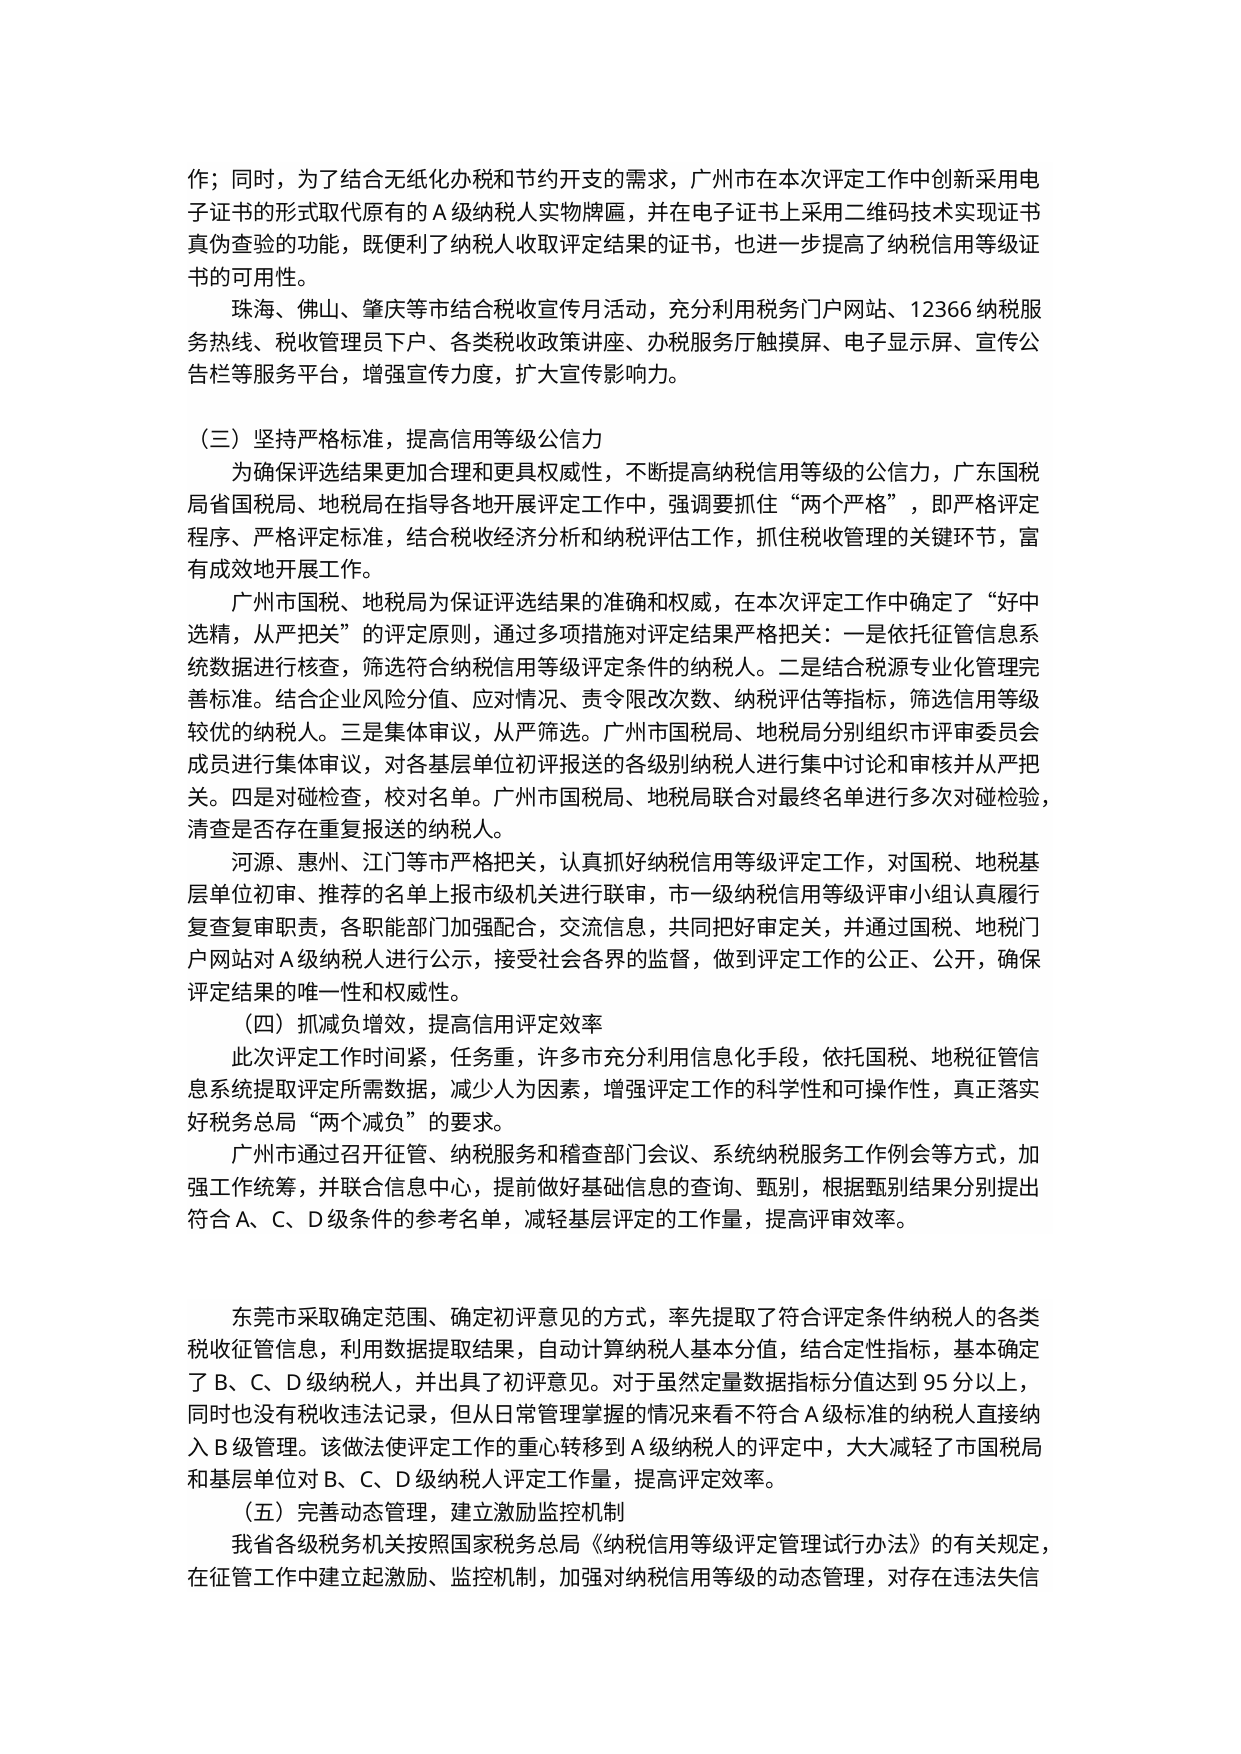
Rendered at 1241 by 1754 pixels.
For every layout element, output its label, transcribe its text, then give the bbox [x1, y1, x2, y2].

text 珠海、佛山、肇庆等市结合税收宣传月活动，充分利用税务门户网站、12366纳税服务热线、税收管理员下户、各类税收政策讲座、办税服务厅触摸屏、电子显示屏、宣传公告栏等服务平台，增强宣传力度，扩大宣传影响力。 [187, 292, 1053, 422]
text 河源、惠州、江门等市严格把关，认真抓好纳税信用等级评定工作，对国税、地税基层单位初审、推荐的名单上报市级机关进行联审，市一级纳税信用等级评审小组认真履行复查复审职责，各职能部门加强配合，交流信息，共同把好审定关，并通过国税、地税门户网站对A级纳税人进行公示，接受社会各界的监督，做到评定工作的公正、公开，确保评定结果的唯一性和权威性。 [187, 844, 1053, 1007]
text 东莞市采取确定范围、确定初评意见的方式，率先提取了符合评定条件纳税人的各类税收征管信息，利用数据提取结果，自动计算纳税人基本分值，结合定性指标，基本确定了B、C、D级纳税人，并出具了初评意见。对于虽然定量数据指标分值达到95分以上，同时也没有税收违法记录，但从日常管理掌握的情况来看不符合A级标准的纳税人直接纳入B级管理。该做法使评定工作的重心转移到A级纳税人的评定中，大大减轻了市国税局和基层单位对B、C、D级纳税人评定工作量，提高评定效率。 [187, 1299, 1053, 1494]
text （三）坚持严格标准，提高信用等级公信力 为确保评选结果更加合理和更具权威性，不断提高纳税信用等级的公信力，广东国税局省国税局、地税局在指导各地开展评定工作中，强调要抓住“两个严格”，即严格评定程序、严格评定标准，结合税收经济分析和纳税评估工作，抓住税收管理的关键环节，富有成效地开展工作。 [187, 422, 1053, 584]
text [187, 162, 1053, 292]
text （四）抓减负增效，提高信用评定效率 此次评定工作时间紧，任务重，许多市充分利用信息化手段，依托国税、地税征管信息系统提取评定所需数据，减少人为因素，增强评定工作的科学性和可操作性，真正落实好税务总局“两个减负”的要求。 [187, 1007, 1053, 1137]
text 广州市通过召开征管、纳税服务和稽查部门会议、系统纳税服务工作例会等方式，加强工作统筹，并联合信息中心，提前做好基础信息的查询、甄别，根据甄别结果分别提出符合A、C、D级条件的参考名单，减轻基层评定的工作量，提高评审效率。 [187, 1137, 1053, 1234]
text 广州市国税、地税局为保证评选结果的准确和权威，在本次评定工作中确定了“好中选精，从严把关”的评定原则，通过多项措施对评定结果严格把关：一是依托征管信息系统数据进行核查，筛选符合纳税信用等级评定条件的纳税人。二是结合税源专业化管理完善标准。结合企业风险分值、应对情况、责令限改次数、纳税评估等指标，筛选信用等级较优的纳税人。三是集体审议，从严筛选。广州市国税局、地税局分别组织市评审委员会成员进行集体审议，对各基层单位初评报送的各级别纳税人进行集中讨论和审核并从严把关。四是对碰检查，校对名单。广州市国税局、地税局联合对最终名单进行多次对碰检验，清查是否存在重复报送的纳税人。 [187, 584, 1053, 844]
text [187, 1494, 1053, 1592]
